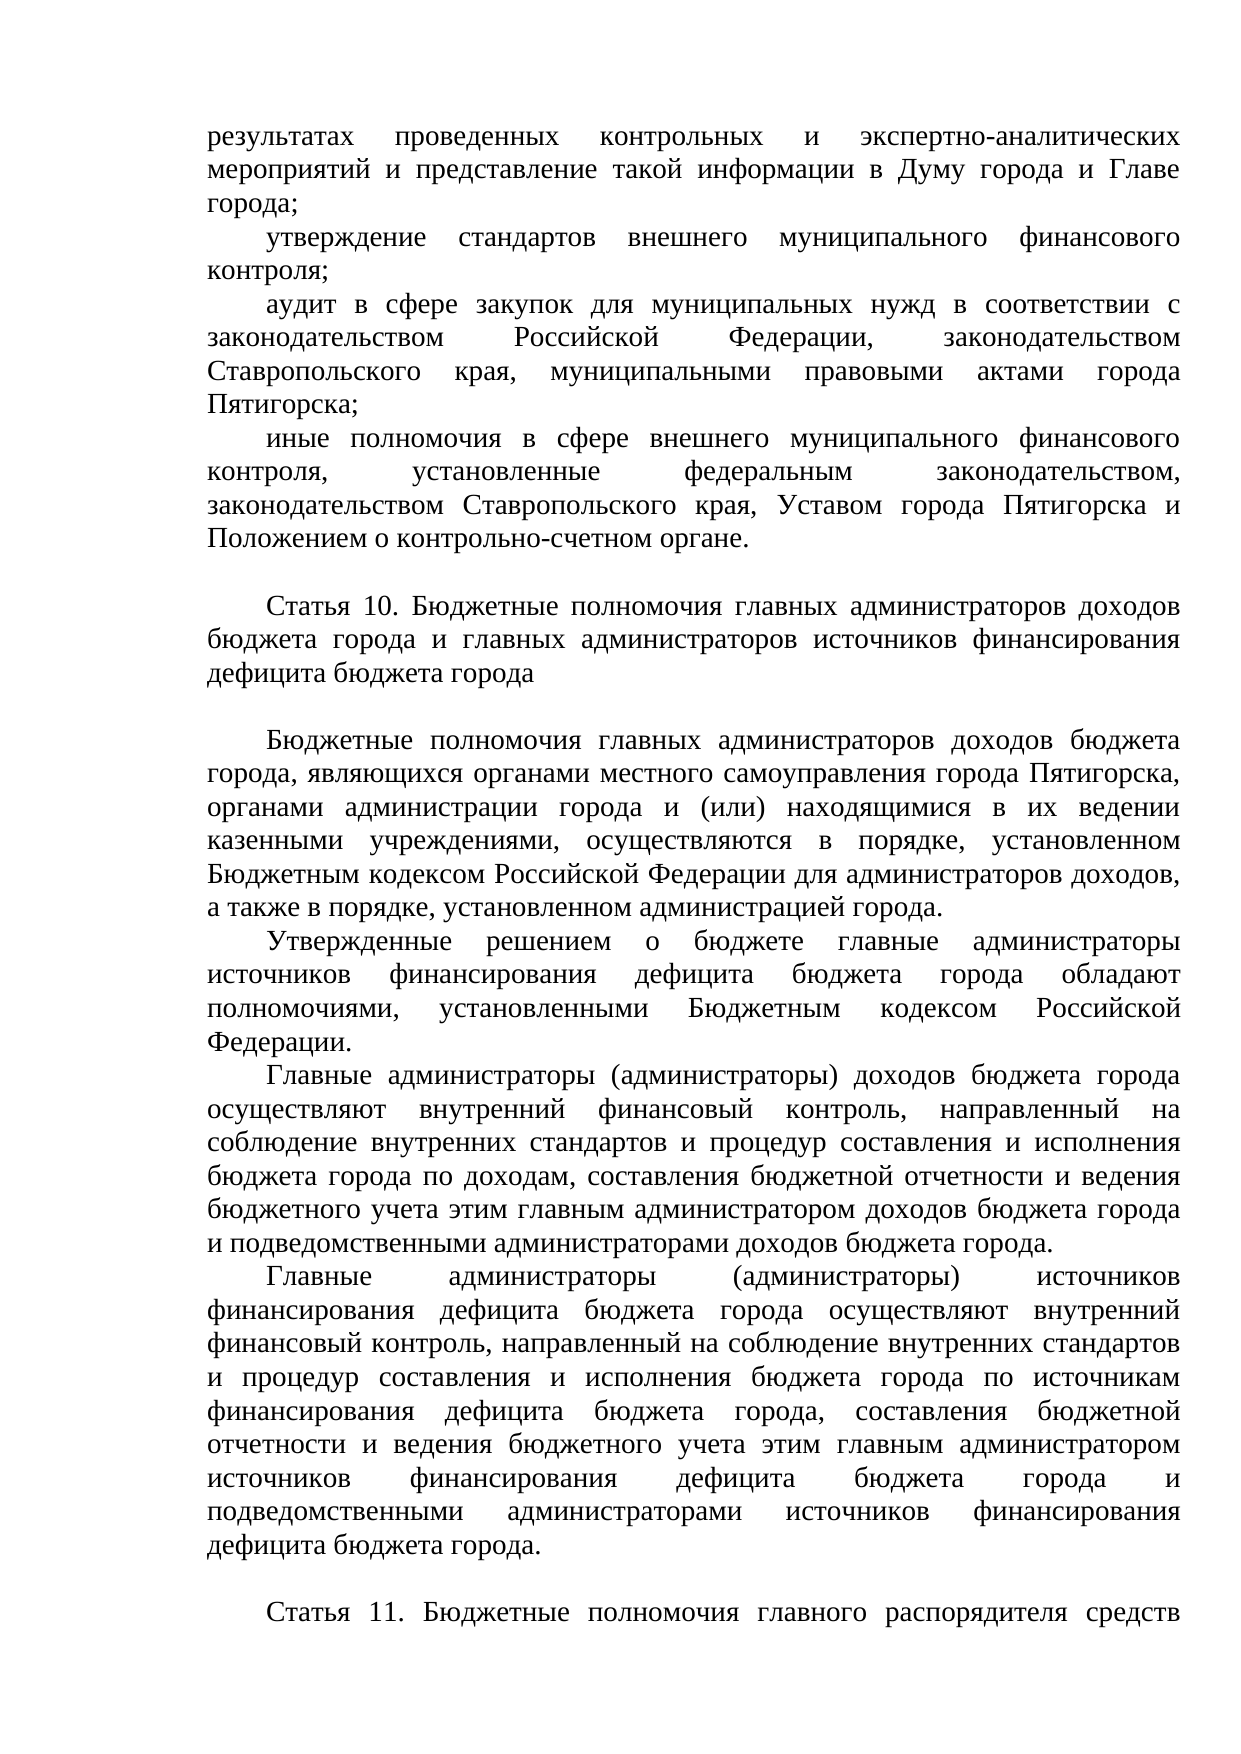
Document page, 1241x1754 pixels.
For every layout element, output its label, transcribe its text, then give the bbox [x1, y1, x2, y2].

text Бюджетные полномочия главных администраторов доходов бюджета города, являющихся органами местного самоуправления города Пятигорска, органами администрации города и (или) находящимися в их ведении казенными учреждениями, осуществляются в порядке, установленном Бюджетным кодексом Российской Федерации для администраторов доходов, а также в порядке, установленном администрацией города. [207, 722, 1181, 923]
text Главные администраторы (администраторы) источников финансирования дефицита бюджета города осуществляют внутренний финансовый контроль, направленный на соблюдение внутренних стандартов и процедур составления и исполнения бюджета города по источникам финансирования дефицита бюджета города, составления бюджетной отчетности и ведения бюджетного учета этим главным администратором источников финансирования дефицита бюджета города и подведомственными администраторами источников финансирования дефицита бюджета города. [207, 1258, 1181, 1560]
text Статья 10. Бюджетные полномочия главных администраторов доходов бюджета города и главных администраторов источников финансирования дефицита бюджета города [207, 588, 1181, 688]
text утверждение стандартов внешнего муниципального финансового контроля; [207, 219, 1181, 286]
text Главные администраторы (администраторы) доходов бюджета города осуществляют внутренний финансовый контроль, направленный на соблюдение внутренних стандартов и процедур составления и исполнения бюджета города по доходам, составления бюджетной отчетности и ведения бюджетного учета этим главным администратором доходов бюджета города и подведомственными администраторами доходов бюджета города. [207, 1057, 1181, 1258]
text аудит в сфере закупок для муниципальных нужд в соответствии с законодательством Российской Федерации, законодательством Ставропольского края, муниципальными правовыми актами города Пятигорска; [207, 286, 1181, 420]
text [207, 1594, 1181, 1627]
text Утвержденные решением о бюджете главные администраторы источников финансирования дефицита бюджета города обладают полномочиями, установленными Бюджетным кодексом Российской Федерации. [207, 923, 1181, 1057]
text иные полномочия в сфере внешнего муниципального финансового контроля, установленные федеральным законодательством, законодательством Ставропольского края, Уставом города Пятигорска и Положением о контрольно-счетном органе. [207, 420, 1181, 554]
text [207, 118, 1181, 219]
